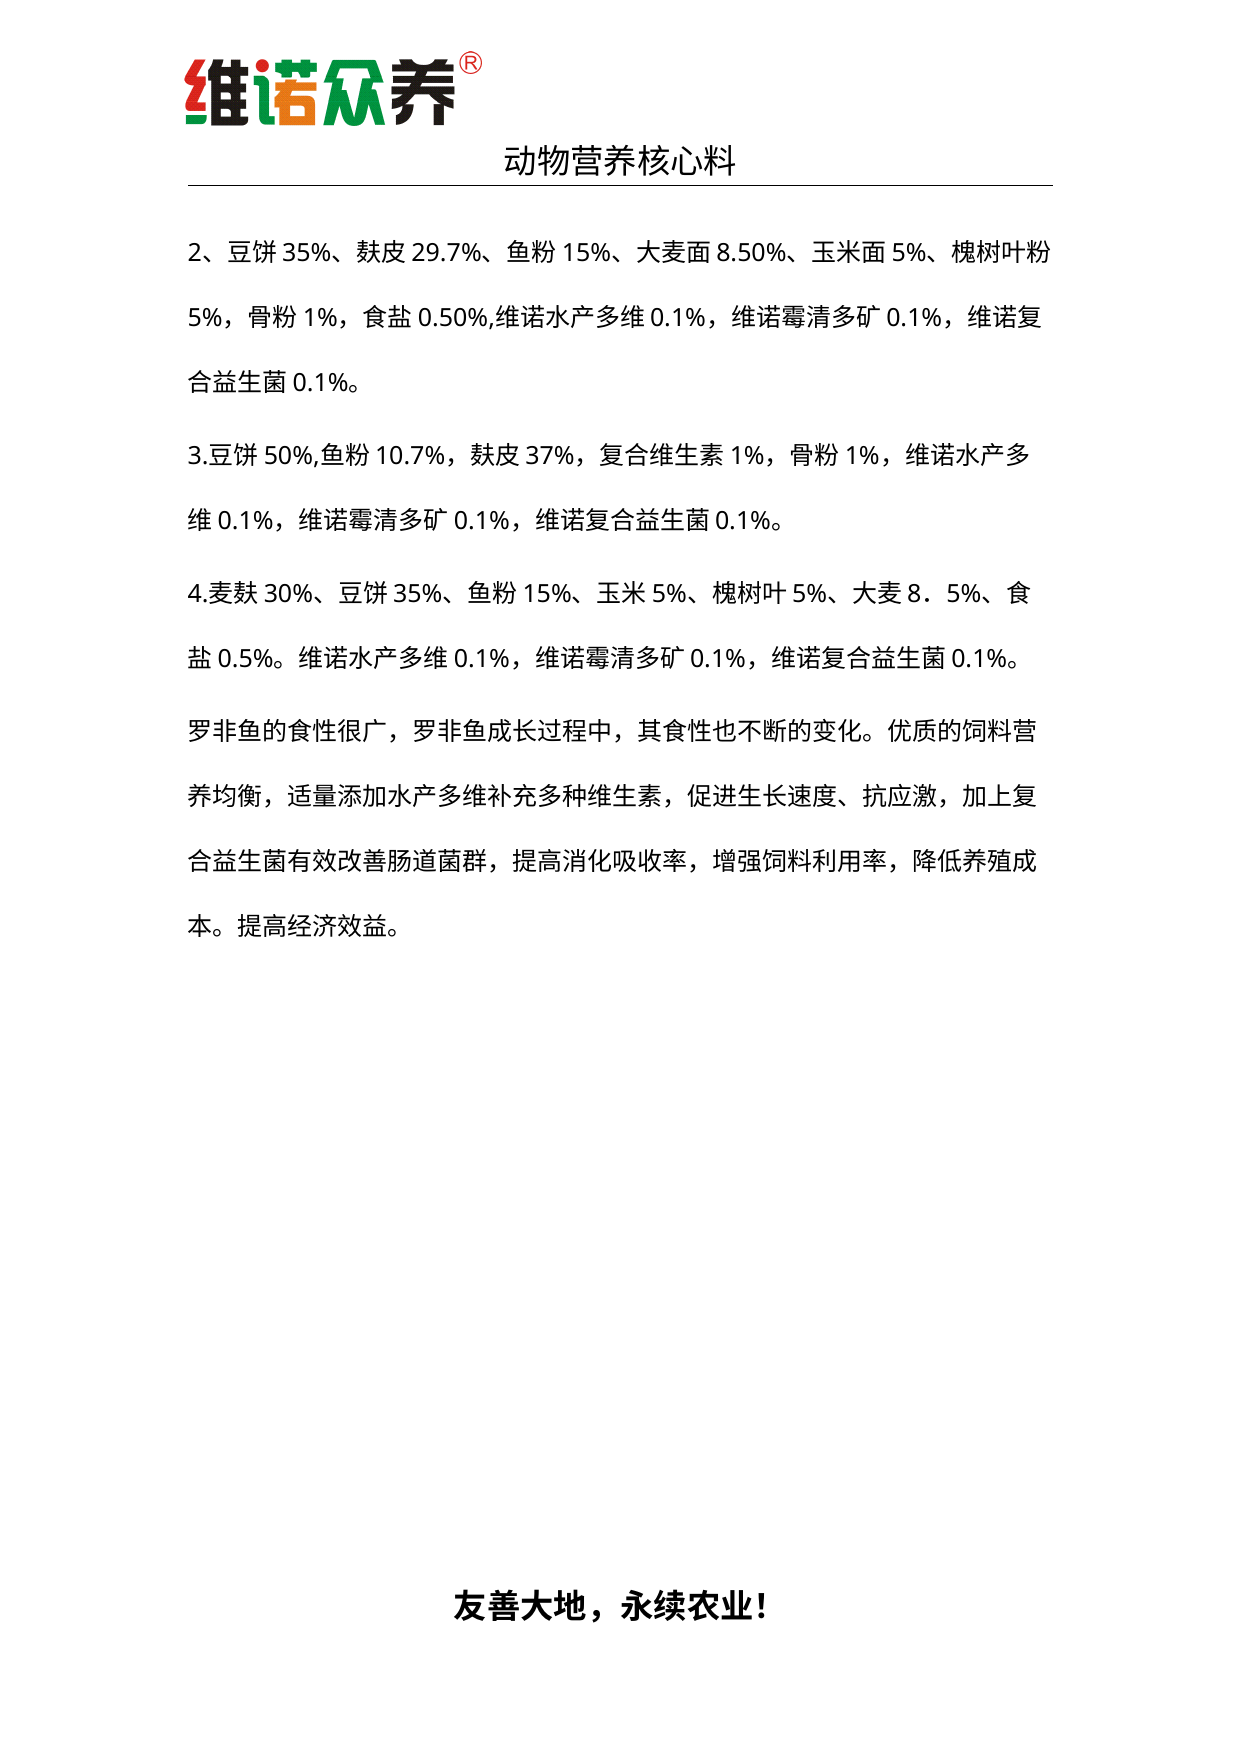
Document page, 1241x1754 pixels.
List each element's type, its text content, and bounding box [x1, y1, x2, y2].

text 3.豆饼50%,鱼粉10.7%，麸皮37%，复合维生素1%，骨粉1%，维诺水产多维0.1%，维诺霉清多矿0.1%，维诺复合益生菌0.1%。 [187, 421, 1053, 551]
picture [184, 51, 482, 126]
text 2、豆饼35%、麸皮29.7%、鱼粉15%、大麦面8.50%、玉米面5%、槐树叶粉5%，骨粉1%，食盐0.50%,维诺水产多维0.1%，维诺霉清多矿0.1%，维诺复合益生菌0.1%。 [187, 218, 1053, 413]
text 罗非鱼的食性很广，罗非鱼成长过程中，其食性也不断的变化。优质的饲料营养均衡，适量添加水产多维补充多种维生素，促进生长速度、抗应激，加上复合益生菌有效改善肠道菌群，提高消化吸收率，增强饲料利用率，降低养殖成本。提高经济效益。 [187, 697, 1053, 957]
text 4.麦麸30%、豆饼35%、鱼粉15%、玉米5%、槐树叶5%、大麦8．5%、食盐0.5%。维诺水产多维0.1%，维诺霉清多矿0.1%，维诺复合益生菌0.1%。 [187, 559, 1053, 689]
